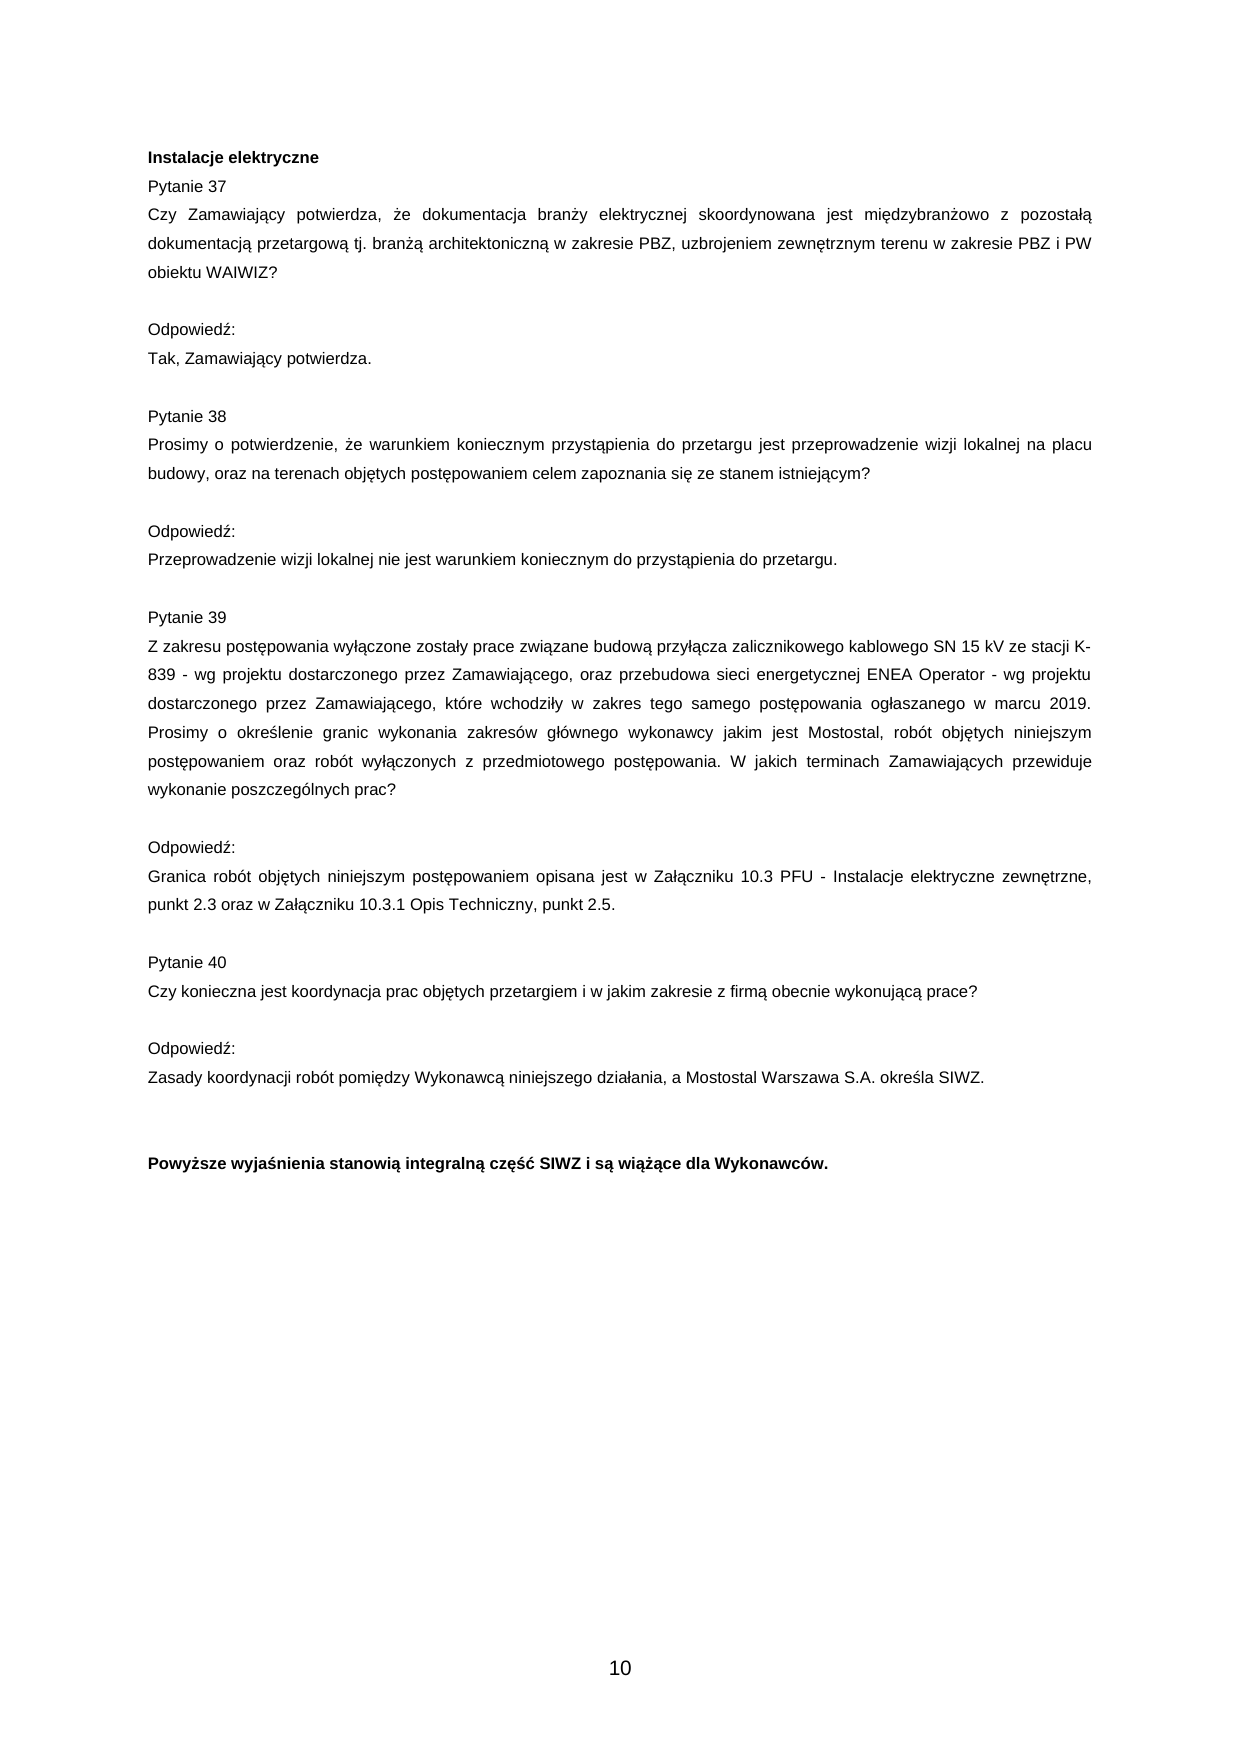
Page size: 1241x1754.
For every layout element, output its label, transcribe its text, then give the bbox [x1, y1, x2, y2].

text Instalacje elektryczne [148, 148, 1093, 167]
text Z zakresu postępowania wyłączone zostały prace związane budową przyłącza zalicznikowego kablowego SN 15 kV ze stacji K-839 - wg projektu dostarczonego przez Zamawiającego, oraz przebudowa sieci energetycznej ENEA Operator - wg projektu dostarczonego przez Zamawiającego, które wchodziły w zakres tego samego postępowania ogłaszanego w marcu 2019. Prosimy o określenie granic wykonania zakresów głównego wykonawcy jakim jest Mostostal, robót objętych niniejszym postępowaniem oraz robót wyłączonych z przedmiotowego postępowania. W jakich terminach Zamawiających przewiduje wykonanie poszczególnych prac? [148, 636, 1093, 799]
text Odpowiedź: [148, 521, 1093, 541]
text Zasady koordynacji robót pomiędzy Wykonawcą niniejszego działania, a Mostostal Warszawa S.A. określa SIWZ. [148, 1068, 1093, 1087]
text Pytanie 40 [148, 953, 1093, 972]
text Powyższe wyjaśnienia stanowią integralną część SIWZ i są wiążące dla Wykonawców. [148, 1154, 1093, 1173]
text Pytanie 39 [148, 608, 1093, 627]
text Pytanie 37 [148, 176, 1093, 196]
text Odpowiedź: [148, 320, 1093, 339]
text Prosimy o potwierdzenie, że warunkiem koniecznym przystąpienia do przetargu jest przeprowadzenie wizji lokalnej na placu budowy, oraz na terenach objętych postępowaniem celem zapoznania się ze stanem istniejącym? [148, 435, 1093, 483]
text Odpowiedź: [148, 838, 1093, 857]
text Odpowiedź: [148, 1039, 1093, 1058]
text Granica robót objętych niniejszym postępowaniem opisana jest w Załączniku 10.3 PFU - Instalacje elektryczne zewnętrzne, punkt 2.3 oraz w Załączniku 10.3.1 Opis Techniczny, punkt 2.5. [148, 866, 1093, 914]
text Czy konieczna jest koordynacja prac objętych przetargiem i w jakim zakresie z firmą obecnie wykonującą prace? [148, 981, 1093, 1001]
text Przeprowadzenie wizji lokalnej nie jest warunkiem koniecznym do przystąpienia do przetargu. [148, 550, 1093, 569]
text Czy Zamawiający potwierdza, że dokumentacja branży elektrycznej skoordynowana jest międzybranżowo z pozostałą dokumentacją przetargową tj. branżą architektoniczną w zakresie PBZ, uzbrojeniem zewnętrznym terenu w zakresie PBZ i PW obiektu WAIWIZ? [148, 205, 1093, 282]
text Pytanie 38 [148, 406, 1093, 426]
text Tak, Zamawiający potwierdza. [148, 349, 1093, 368]
